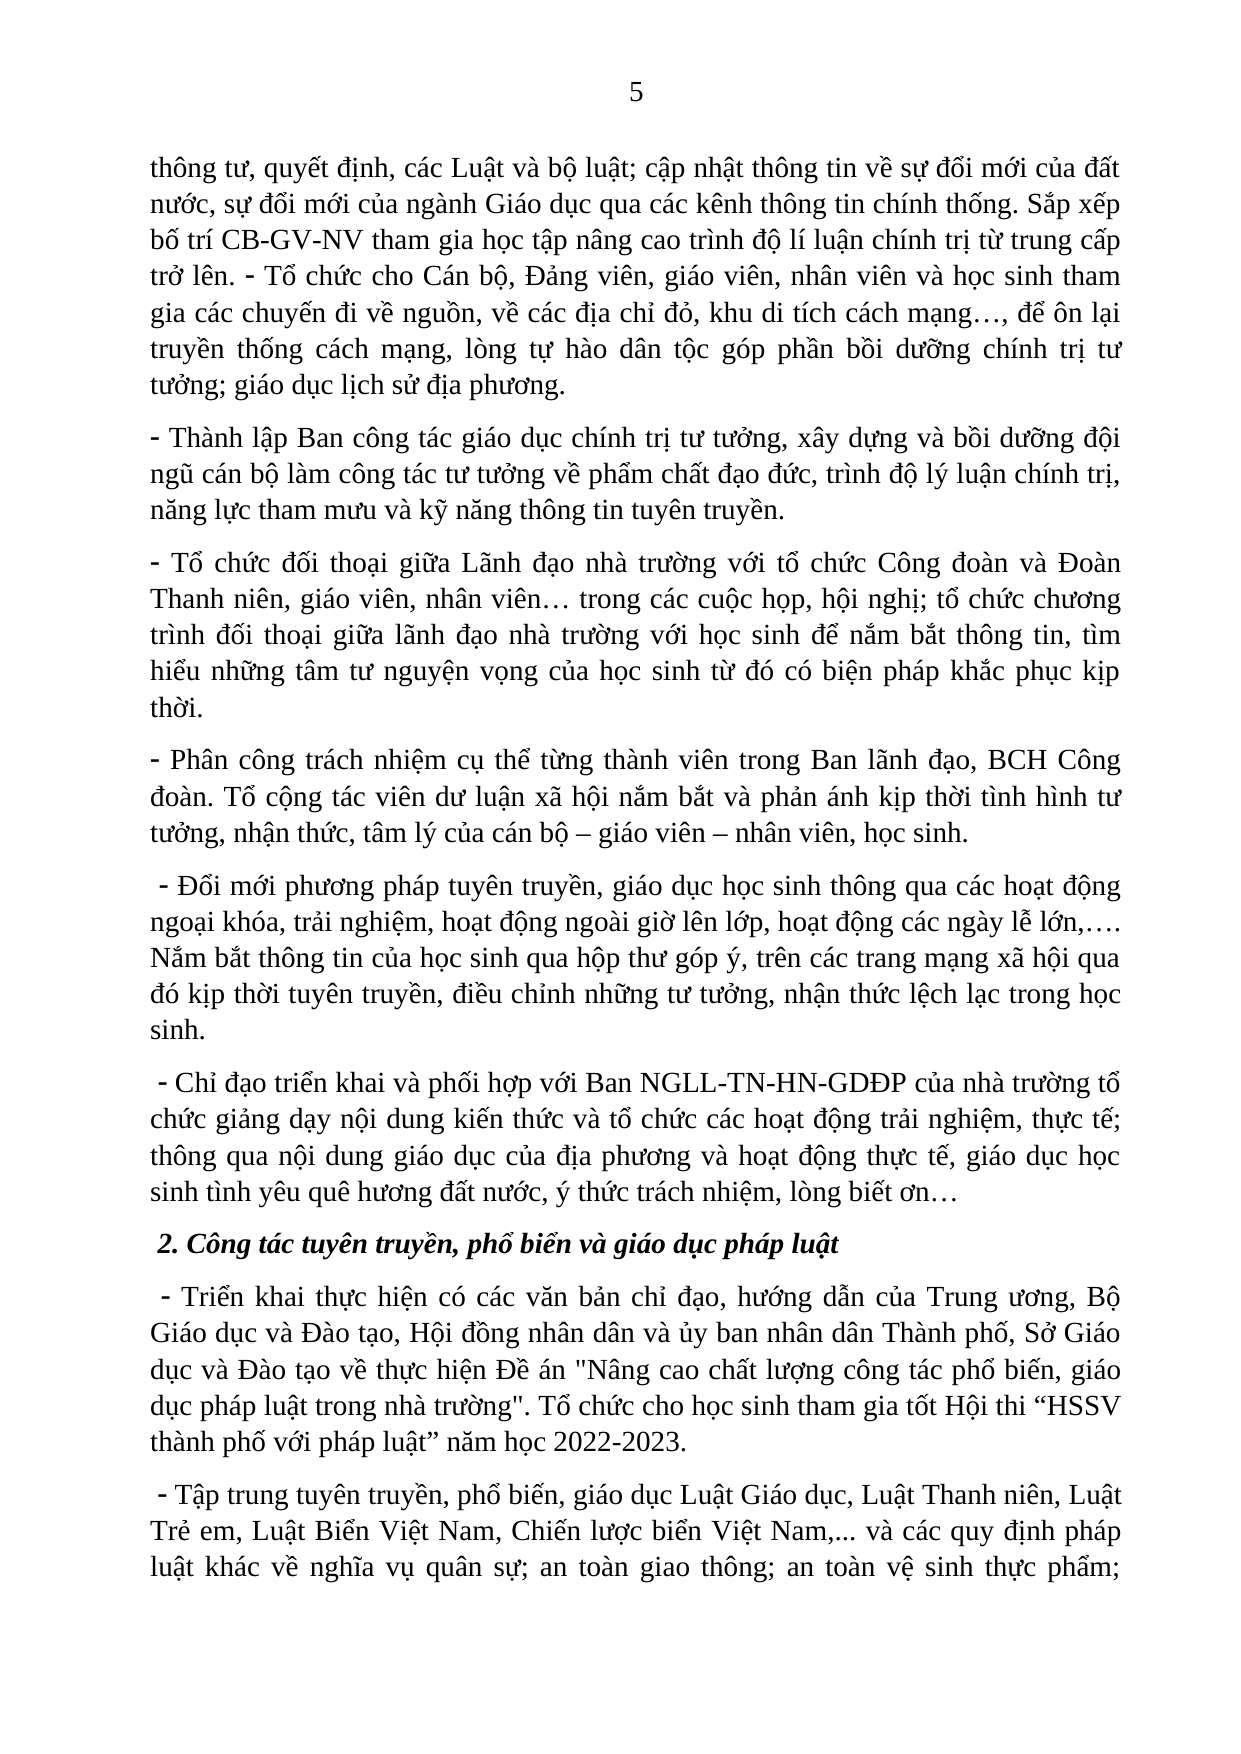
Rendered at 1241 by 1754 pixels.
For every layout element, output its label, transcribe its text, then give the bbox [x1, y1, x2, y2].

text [150, 150, 1122, 401]
text Phân công trách nhiệm cụ thể từng thành viên trong Ban lãnh đạo, BCH Công đoàn. Tổ cộng tác viên dư luận xã hội nắm bắt và phản ánh kịp thời tình hình tư tưởng, nhận thức, tâm lý của cán bộ – giáo viên – nhân viên, học sinh. [150, 742, 1122, 848]
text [150, 1477, 1122, 1583]
text Đổi mới phương pháp tuyên truyền, giáo dục học sinh thông qua các hoạt động ngoại khóa, trải nghiệm, hoạt động ngoài giờ lên lớp, hoạt động các ngày lễ lớn,…. Nắm bắt thông tin của học sinh qua hộp thư góp ý, trên các trang mạng xã hội qua đó kịp thời tuyên truyền, điều chỉnh những tư tưởng, nhận thức lệch lạc trong học sinh. [150, 868, 1122, 1046]
text Thành lập Ban công tác giáo dục chính trị tư tưởng, xây dựng và bồi dưỡng đội ngũ cán bộ làm công tác tư tưởng về phẩm chất đạo đức, trình độ lý luận chính trị, năng lực tham mưu và kỹ năng thông tin tuyên truyền. [150, 420, 1122, 526]
text 2. Công tác tuyên truyền, phổ biển và giáo dục pháp luật [150, 1227, 1122, 1260]
text Triển khai thực hiện có các văn bản chỉ đạo, hướng dẫn của Trung ương, Bộ Giáo dục và Đào tạo, Hội đồng nhân dân và ủy ban nhân dân Thành phố, Sở Giáo dục và Đào tạo về thực hiện Đề án "Nâng cao chất lượng công tác phổ biến, giáo dục pháp luật trong nhà trường". Tổ chức cho học sinh tham gia tốt Hội thi “HSSV thành phố với pháp luật” năm học 2022-2023. [150, 1279, 1122, 1458]
text Tổ chức đối thoại giữa Lãnh đạo nhà trường với tổ chức Công đoàn và Đoàn Thanh niên, giáo viên, nhân viên… trong các cuộc họp, hội nghị; tổ chức chương trình đối thoại giữa lãnh đạo nhà trường với học sinh để nắm bắt thông tin, tìm hiểu những tâm tư nguyện vọng của học sinh từ đó có biện pháp khắc phục kịp thời. [150, 545, 1122, 723]
text Chỉ đạo triển khai và phối hợp với Ban NGLL-TN-HN-GDĐP của nhà trường tổ chức giảng dạy nội dung kiến thức và tổ chức các hoạt động trải nghiệm, thực tế; thông qua nội dung giáo dục của địa phương và hoạt động thực tế, giáo dục học sinh tình yêu quê hương đất nước, ý thức trách nhiệm, lòng biết ơn… [150, 1065, 1122, 1207]
